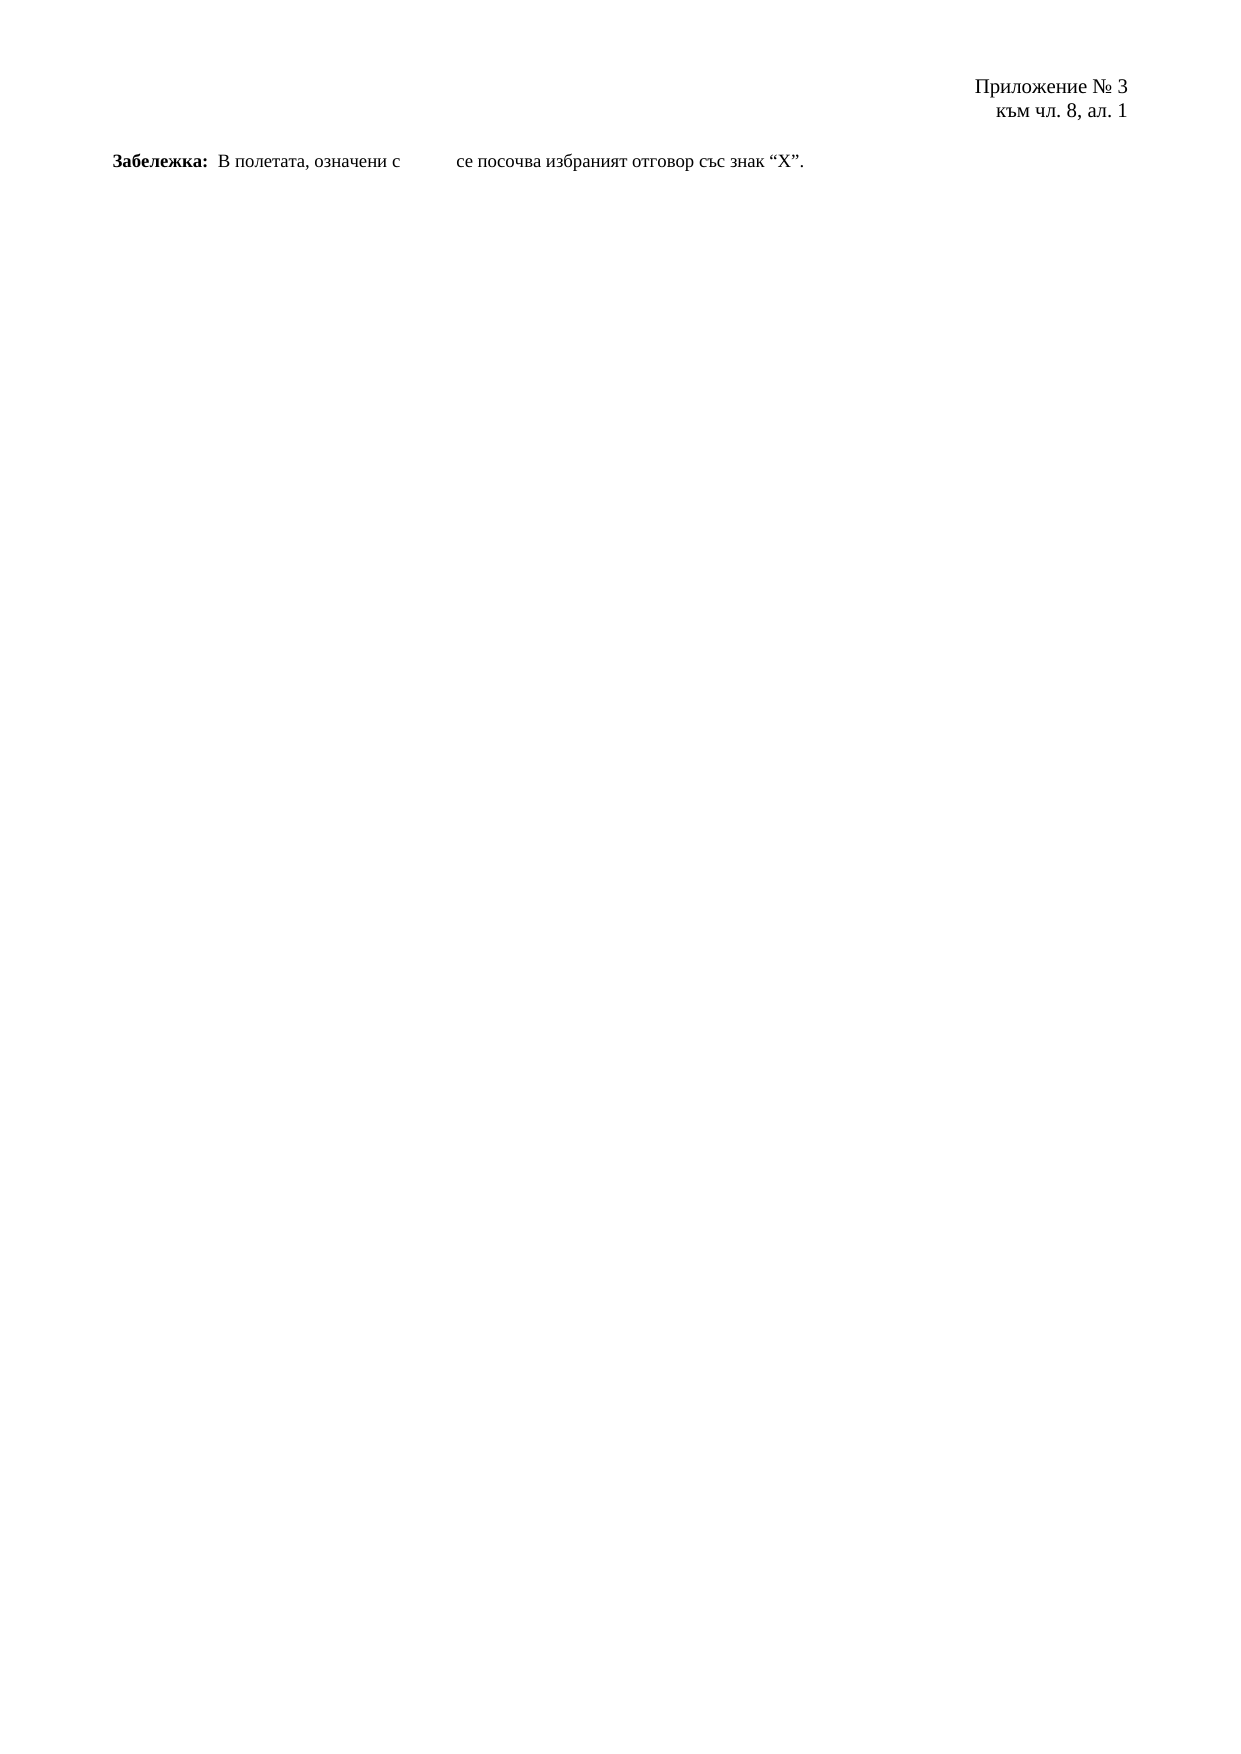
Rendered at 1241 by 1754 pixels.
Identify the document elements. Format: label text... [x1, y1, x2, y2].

text Забележка: В полетата, означени с се посочва избраният отговор със знак “Х”. [112, 150, 1128, 172]
